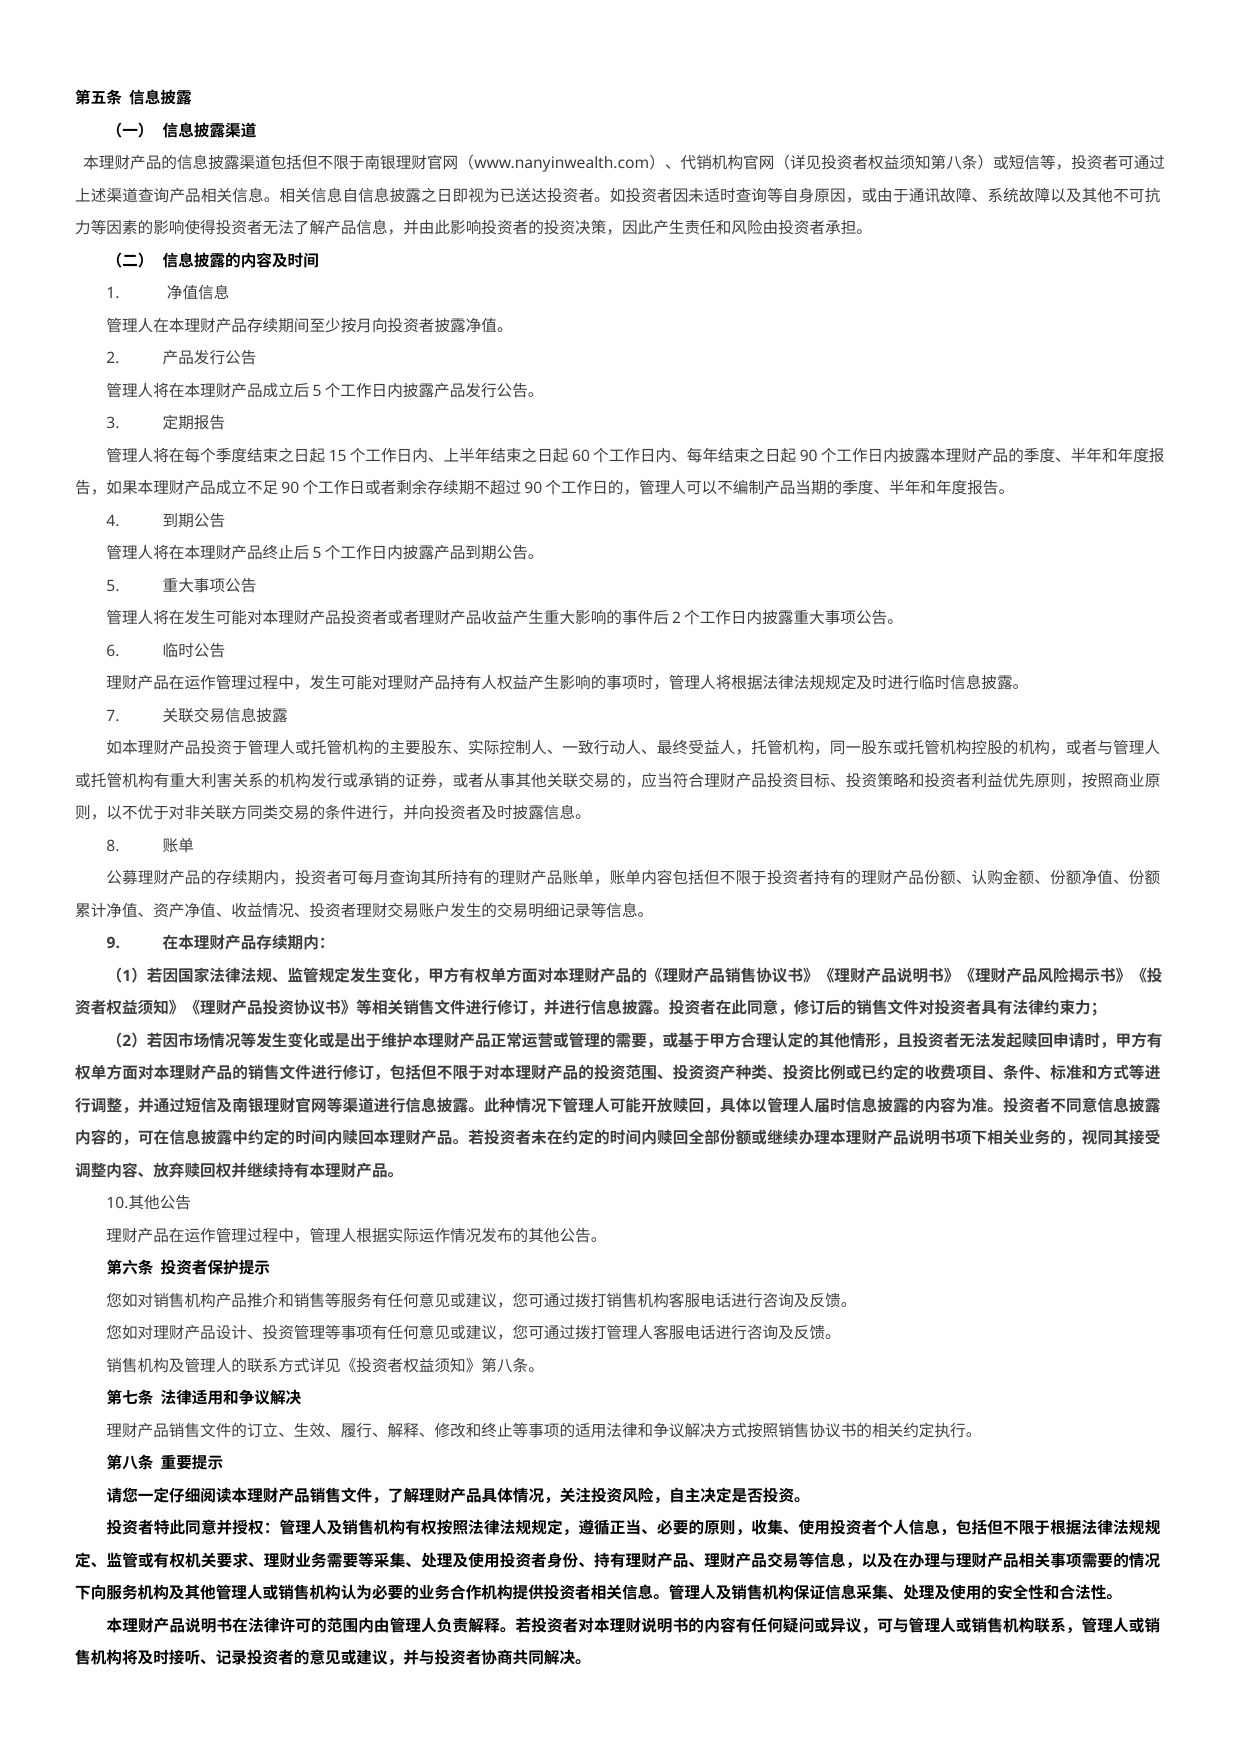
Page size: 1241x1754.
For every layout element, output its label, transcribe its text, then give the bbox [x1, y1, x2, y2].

text 管理人将在每个季度结束之日起15个工作日内、上半年结束之日起60个工作日内、每年结束之日起90个工作日内披露本理财产品的季度、半年和年度报告，如果本理财产品成立不足90个工作日或者剩余存续期不超过90个工作日的，管理人可以不编制产品当期的季度、半年和年度报告。 [75, 438, 1165, 503]
list 关联交易信息披露 [75, 698, 1165, 731]
text （1）若因国家法律法规、监管规定发生变化，甲方有权单方面对本理财产品的《理财产品销售协议书》《理财产品说明书》《理财产品风险揭示书》《投资者权益须知》《理财产品投资协议书》等相关销售文件进行修订，并进行信息披露。投资者在此同意，修订后的销售文件对投资者具有法律约束力； [75, 958, 1165, 1023]
text 10.其他公告 [75, 1186, 1165, 1218]
list 在本理财产品存续期内： [75, 926, 1165, 958]
text （2）若因市场情况等发生变化或是出于维护本理财产品正常运营或管理的需要，或基于甲方合理认定的其他情形，且投资者无法发起赎回申请时，甲方有权单方面对本理财产品的销售文件进行修订，包括但不限于对本理财产品的投资范围、投资资产种类、投资比例或已约定的收费项目、条件、标准和方式等进行调整，并通过短信及南银理财官网等渠道进行信息披露。此种情况下管理人可能开放赎回，具体以管理人届时信息披露的内容为准。投资者不同意信息披露内容的，可在信息披露中约定的时间内赎回本理财产品。若投资者未在约定的时间内赎回全部份额或继续办理本理财产品说明书项下相关业务的，视同其接受调整内容、放弃赎回权并继续持有本理财产品。 [75, 1023, 1165, 1186]
text 理财产品在运作管理过程中，发生可能对理财产品持有人权益产生影响的事项时，管理人将根据法律法规规定及时进行临时信息披露。 [75, 666, 1165, 698]
text 您如对理财产品设计、投资管理等事项有任何意见或建议，您可通过拨打管理人客服电话进行咨询及反馈。 [75, 1316, 1165, 1348]
text 本理财产品说明书在法律许可的范围内由管理人负责解释。若投资者对本理财说明书的内容有任何疑问或异议，可与管理人或销售机构联系，管理人或销售机构将及时接听、记录投资者的意见或建议，并与投资者协商共同解决。 [75, 1608, 1165, 1673]
text 第六条 投资者保护提示 [75, 1251, 1165, 1283]
list 信息披露渠道 [75, 113, 1165, 146]
text 管理人将在发生可能对本理财产品投资者或者理财产品收益产生重大影响的事件后2个工作日内披露重大事项公告。 [75, 601, 1165, 633]
text 投资者特此同意并授权：管理人及销售机构有权按照法律法规规定，遵循正当、必要的原则，收集、使用投资者个人信息，包括但不限于根据法律法规规定、监管或有权机关要求、理财业务需要等采集、处理及使用投资者身份、持有理财产品、理财产品交易等信息，以及在办理与理财产品相关事项需要的情况下向服务机构及其他管理人或销售机构认为必要的业务合作机构提供投资者相关信息。管理人及销售机构保证信息采集、处理及使用的安全性和合法性。 [75, 1511, 1165, 1608]
text 第八条 重要提示 [75, 1446, 1165, 1478]
text 请您一定仔细阅读本理财产品销售文件，了解理财产品具体情况，关注投资风险，自主决定是否投资。 [75, 1478, 1165, 1511]
text 本理财产品的信息披露渠道包括但不限于南银理财官网（www.nanyinwealth.com）、代销机构官网（详见投资者权益须知第八条）或短信等，投资者可通过上述渠道查询产品相关信息。相关信息自信息披露之日即视为已送达投资者。如投资者因未适时查询等自身原因，或由于通讯故障、系统故障以及其他不可抗力等因素的影响使得投资者无法了解产品信息，并由此影响投资者的投资决策，因此产生责任和风险由投资者承担。 [75, 146, 1165, 243]
list 净值信息 [75, 276, 1165, 308]
text 销售机构及管理人的联系方式详见《投资者权益须知》第八条。 [75, 1348, 1165, 1381]
list 临时公告 [75, 633, 1165, 666]
text 您如对销售机构产品推介和销售等服务有任何意见或建议，您可通过拨打销售机构客服电话进行咨询及反馈。 [75, 1283, 1165, 1316]
list 账单 [75, 828, 1165, 861]
text 管理人将在本理财产品成立后5个工作日内披露产品发行公告。 [75, 373, 1165, 406]
text 第五条 信息披露 [75, 81, 1165, 113]
list 产品发行公告 [75, 341, 1165, 373]
text 理财产品在运作管理过程中，管理人根据实际运作情况发布的其他公告。 [75, 1218, 1165, 1251]
list 信息披露的内容及时间 [75, 243, 1165, 276]
text 管理人将在本理财产品终止后5个工作日内披露产品到期公告。 [75, 536, 1165, 568]
text 公募理财产品的存续期内，投资者可每月查询其所持有的理财产品账单，账单内容包括但不限于投资者持有的理财产品份额、认购金额、份额净值、份额累计净值、资产净值、收益情况、投资者理财交易账户发生的交易明细记录等信息。 [75, 861, 1165, 926]
list 重大事项公告 [75, 568, 1165, 601]
list 定期报告 [75, 406, 1165, 438]
text 管理人在本理财产品存续期间至少按月向投资者披露净值。 [75, 308, 1165, 341]
text 第七条 法律适用和争议解决 [75, 1381, 1165, 1413]
list 到期公告 [75, 503, 1165, 536]
text 如本理财产品投资于管理人或托管机构的主要股东、实际控制人、一致行动人、最终受益人，托管机构，同一股东或托管机构控股的机构，或者与管理人或托管机构有重大利害关系的机构发行或承销的证券，或者从事其他关联交易的，应当符合理财产品投资目标、投资策略和投资者利益优先原则，按照商业原则，以不优于对非关联方同类交易的条件进行，并向投资者及时披露信息。 [75, 731, 1165, 828]
text 理财产品销售文件的订立、生效、履行、解释、修改和终止等事项的适用法律和争议解决方式按照销售协议书的相关约定执行。 [75, 1413, 1165, 1446]
